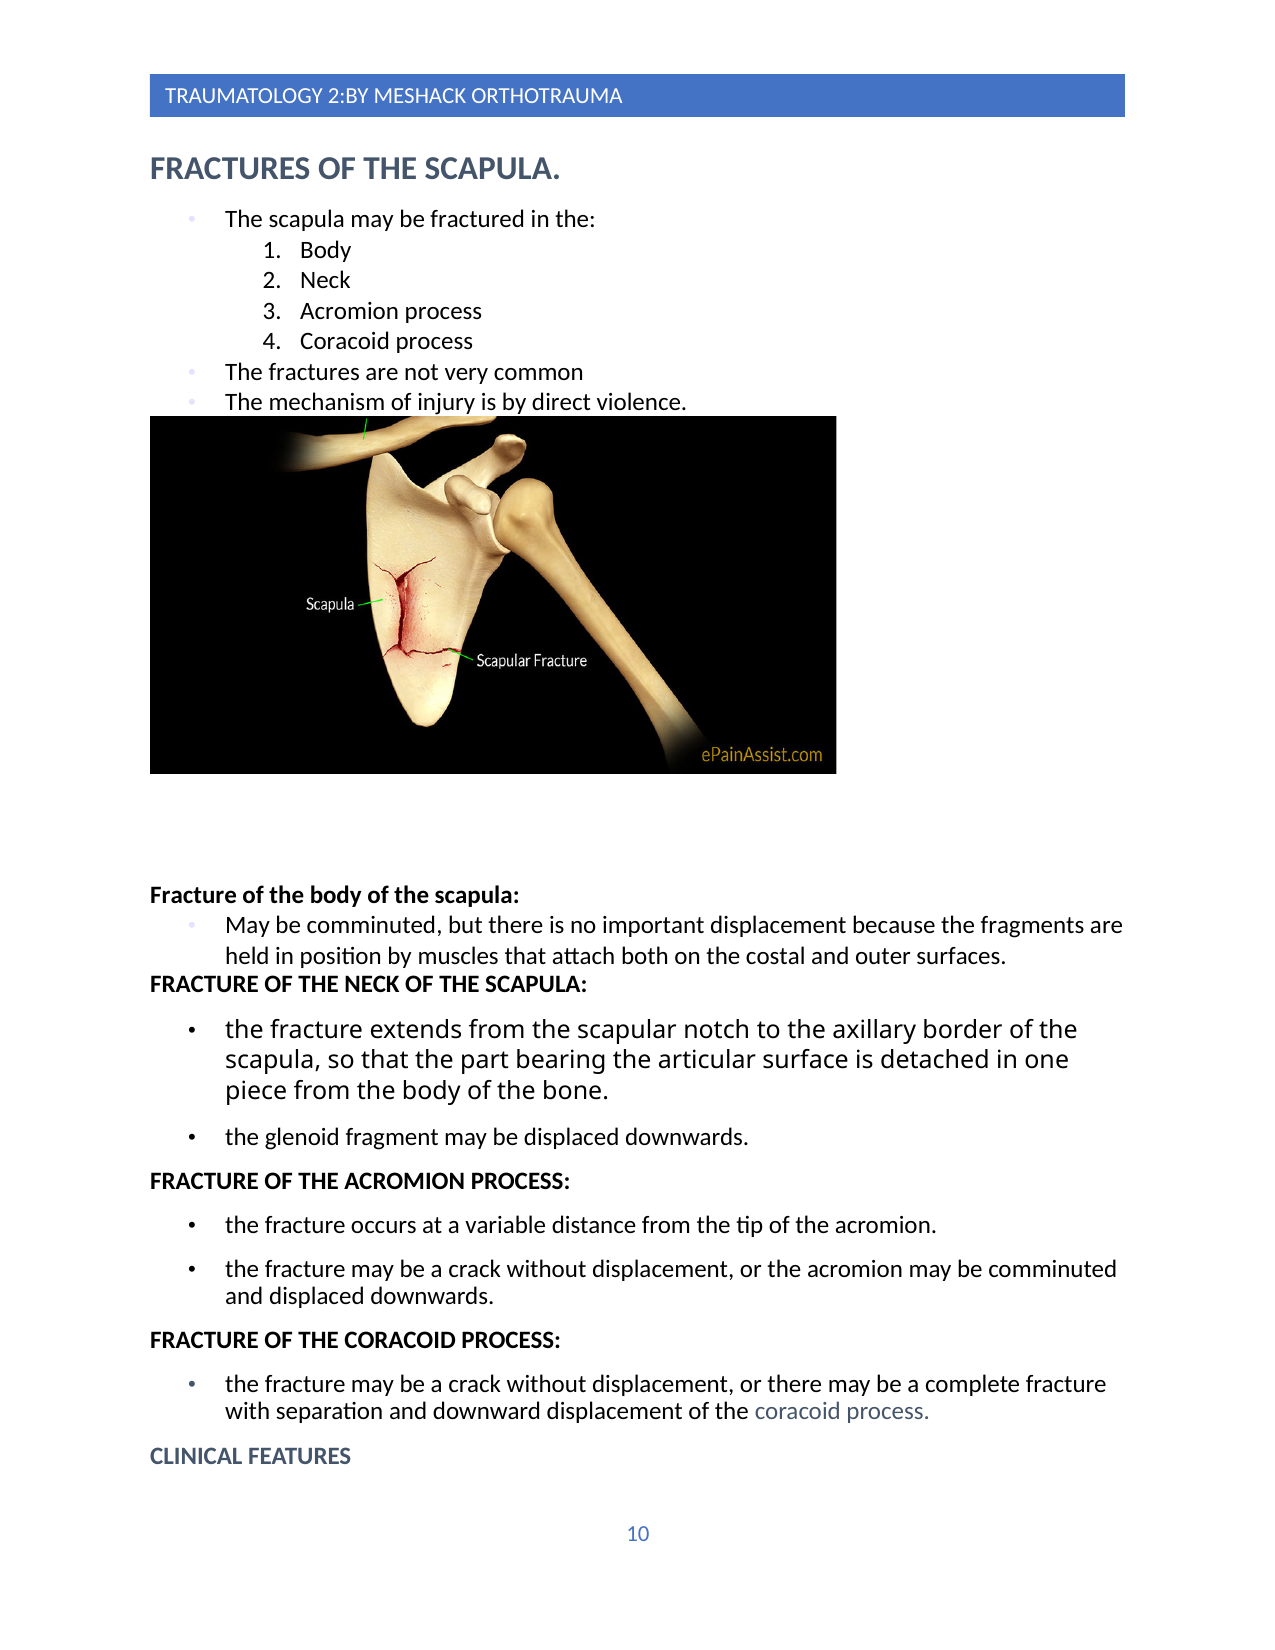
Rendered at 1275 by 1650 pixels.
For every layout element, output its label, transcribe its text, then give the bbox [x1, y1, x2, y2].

list The scapula may be fractured in the: [187, 203, 1125, 234]
list the fracture extends from the scapular notch to the axillary border of the scapula, so that the part bearing the articular surface is detached in one piece from the body of the bone. [187, 1014, 1125, 1107]
list the fracture may be a crack without displacement, or there may be a complete fracture with separation and downward displacement of the coracoid process. [187, 1371, 1125, 1426]
list Body [262, 234, 1125, 264]
text Fracture of the neck of the scapula: [150, 970, 1125, 998]
list May be comminuted, but there is no important displacement because the fragments are held in position by muscles that attach both on the costal and outer surfaces. [187, 909, 1125, 970]
list the glenoid fragment may be displaced downwards. [187, 1123, 1125, 1151]
list The mechanism of injury is by direct violence. [187, 386, 1125, 417]
list the fracture occurs at a variable distance from the tip of the acromion. [187, 1211, 1125, 1239]
list the fracture may be a crack without displacement, or the acromion may be comminuted and displaced downwards. [187, 1255, 1125, 1310]
list Acromion process [262, 295, 1125, 325]
picture [150, 416, 837, 774]
list Coracoid process [262, 325, 1125, 356]
text Fracture of the coracoid process: [150, 1327, 1125, 1354]
list Neck [262, 264, 1125, 295]
text clinical features [150, 1443, 1125, 1470]
text Fracture of the acromion process: [150, 1167, 1125, 1195]
text Fractures of the scapula. [150, 150, 1125, 187]
list The fractures are not very common [187, 356, 1125, 386]
text Fracture of the body of the scapula: [150, 879, 1125, 909]
